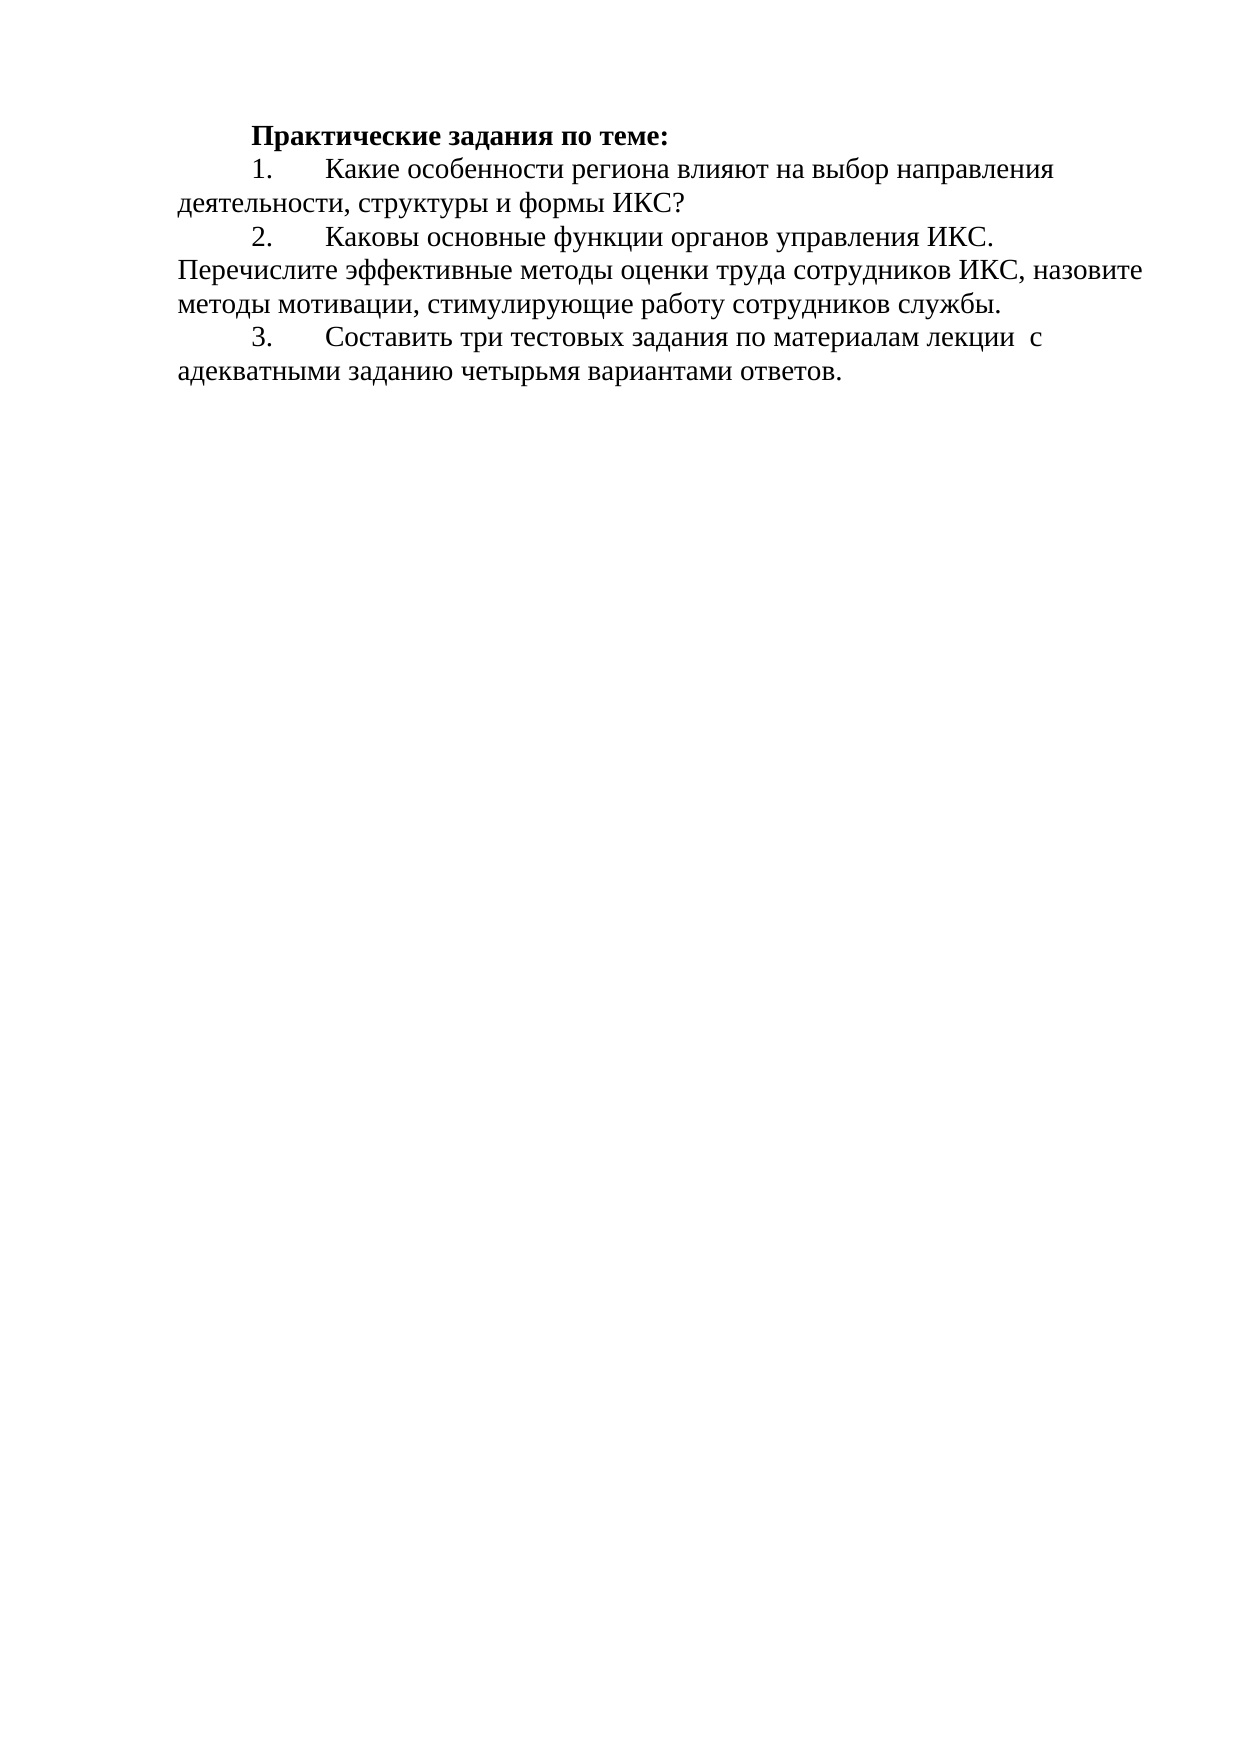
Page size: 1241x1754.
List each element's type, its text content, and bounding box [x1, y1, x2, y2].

text Практические задания по теме: [177, 118, 1152, 152]
list Какие особенности региона влияют на выбор направления деятельности, структуры и формы ИКС? [177, 152, 1152, 219]
list Каковы основные функции органов управления ИКС. Перечислите эффективные методы оценки труда сотрудников ИКС, назовите методы мотивации, стимулирующие работу сотрудников службы. [177, 219, 1152, 319]
list Составить три тестовых задания по материалам лекции с адекватными заданию четырьмя вариантами ответов. [177, 319, 1152, 386]
